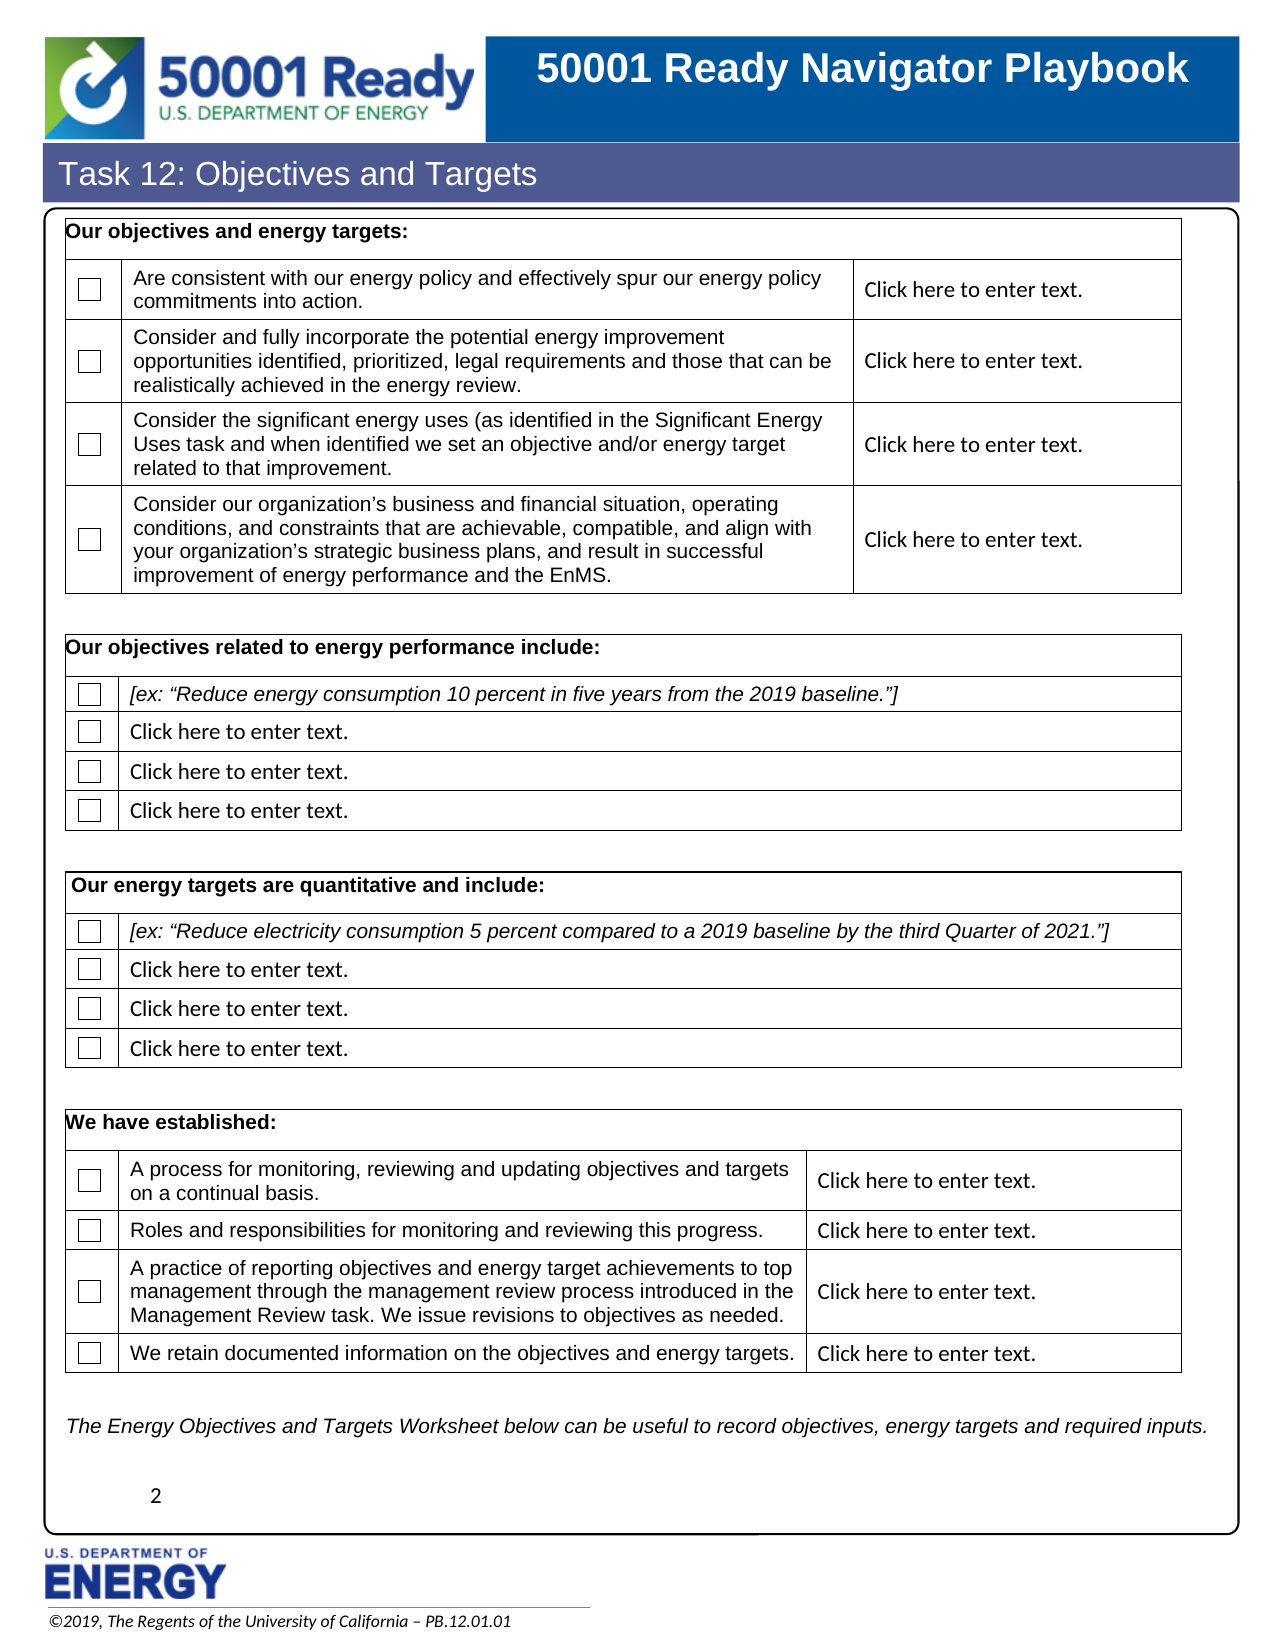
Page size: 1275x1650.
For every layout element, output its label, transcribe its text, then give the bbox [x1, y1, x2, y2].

table_cell Consider our organization’s business and financial situation, operating conditions, and constraints that are achievable, compatible, and align with your organization’s strategic business plans, and result in successful improvement of energy performance and the EnMS. [122, 486, 853, 592]
table_cell A process for monitoring, reviewing and updating objectives and targets on a continual basis. [119, 1151, 806, 1209]
text The Energy Objectives and Targets Worksheet below can be useful to record objectives, energy targets and required inputs. [66, 1413, 1219, 1437]
table_cell [66, 914, 118, 948]
table_cell [66, 1334, 118, 1372]
table_cell [66, 752, 118, 790]
table_header Our objectives and energy targets: [66, 219, 1181, 259]
table_cell [66, 1029, 118, 1067]
table_cell [66, 320, 121, 402]
table_cell [ex: “Reduce energy consumption 10 percent in five years from the 2019 baseline.”] [119, 677, 1181, 711]
table_cell A practice of reporting objectives and energy target achievements to top management through the management review process introduced in the Management Review task. We issue revisions to objectives as needed. [119, 1250, 806, 1332]
table_cell [66, 712, 118, 751]
table_cell [66, 260, 121, 318]
picture [44, 1547, 227, 1599]
table_cell Consider the significant energy uses (as identified in the Significant Energy Uses task and when identified we set an objective and/or energy target related to that improvement. [122, 403, 853, 485]
table_cell [66, 1151, 118, 1209]
table_header Our objectives related to energy performance include: [66, 635, 1181, 676]
table_header We have established: [66, 1110, 1181, 1150]
table_cell Consider and fully incorporate the potential energy improvement opportunities identified, prioritized, legal requirements and those that can be realistically achieved in the energy review. [122, 320, 853, 402]
table_cell [66, 1211, 118, 1249]
table_cell [66, 403, 121, 485]
table_cell Are consistent with our energy policy and effectively spur our energy policy commitments into action. [122, 260, 853, 318]
table_cell [66, 486, 121, 592]
table_cell We retain documented information on the objectives and energy targets. [119, 1334, 806, 1372]
table_cell Roles and responsibilities for monitoring and reviewing this progress. [119, 1211, 806, 1249]
table_cell [66, 1250, 118, 1332]
picture [42, 36, 474, 138]
table_cell [66, 677, 118, 711]
table_cell [66, 989, 118, 1027]
table_cell [66, 950, 118, 988]
table_header Our energy targets are quantitative and include: [66, 873, 1181, 913]
table_cell [ex: “Reduce electricity consumption 5 percent compared to a 2019 baseline by the third Quarter of 2021.”] [119, 914, 1181, 948]
table_cell [66, 791, 118, 830]
